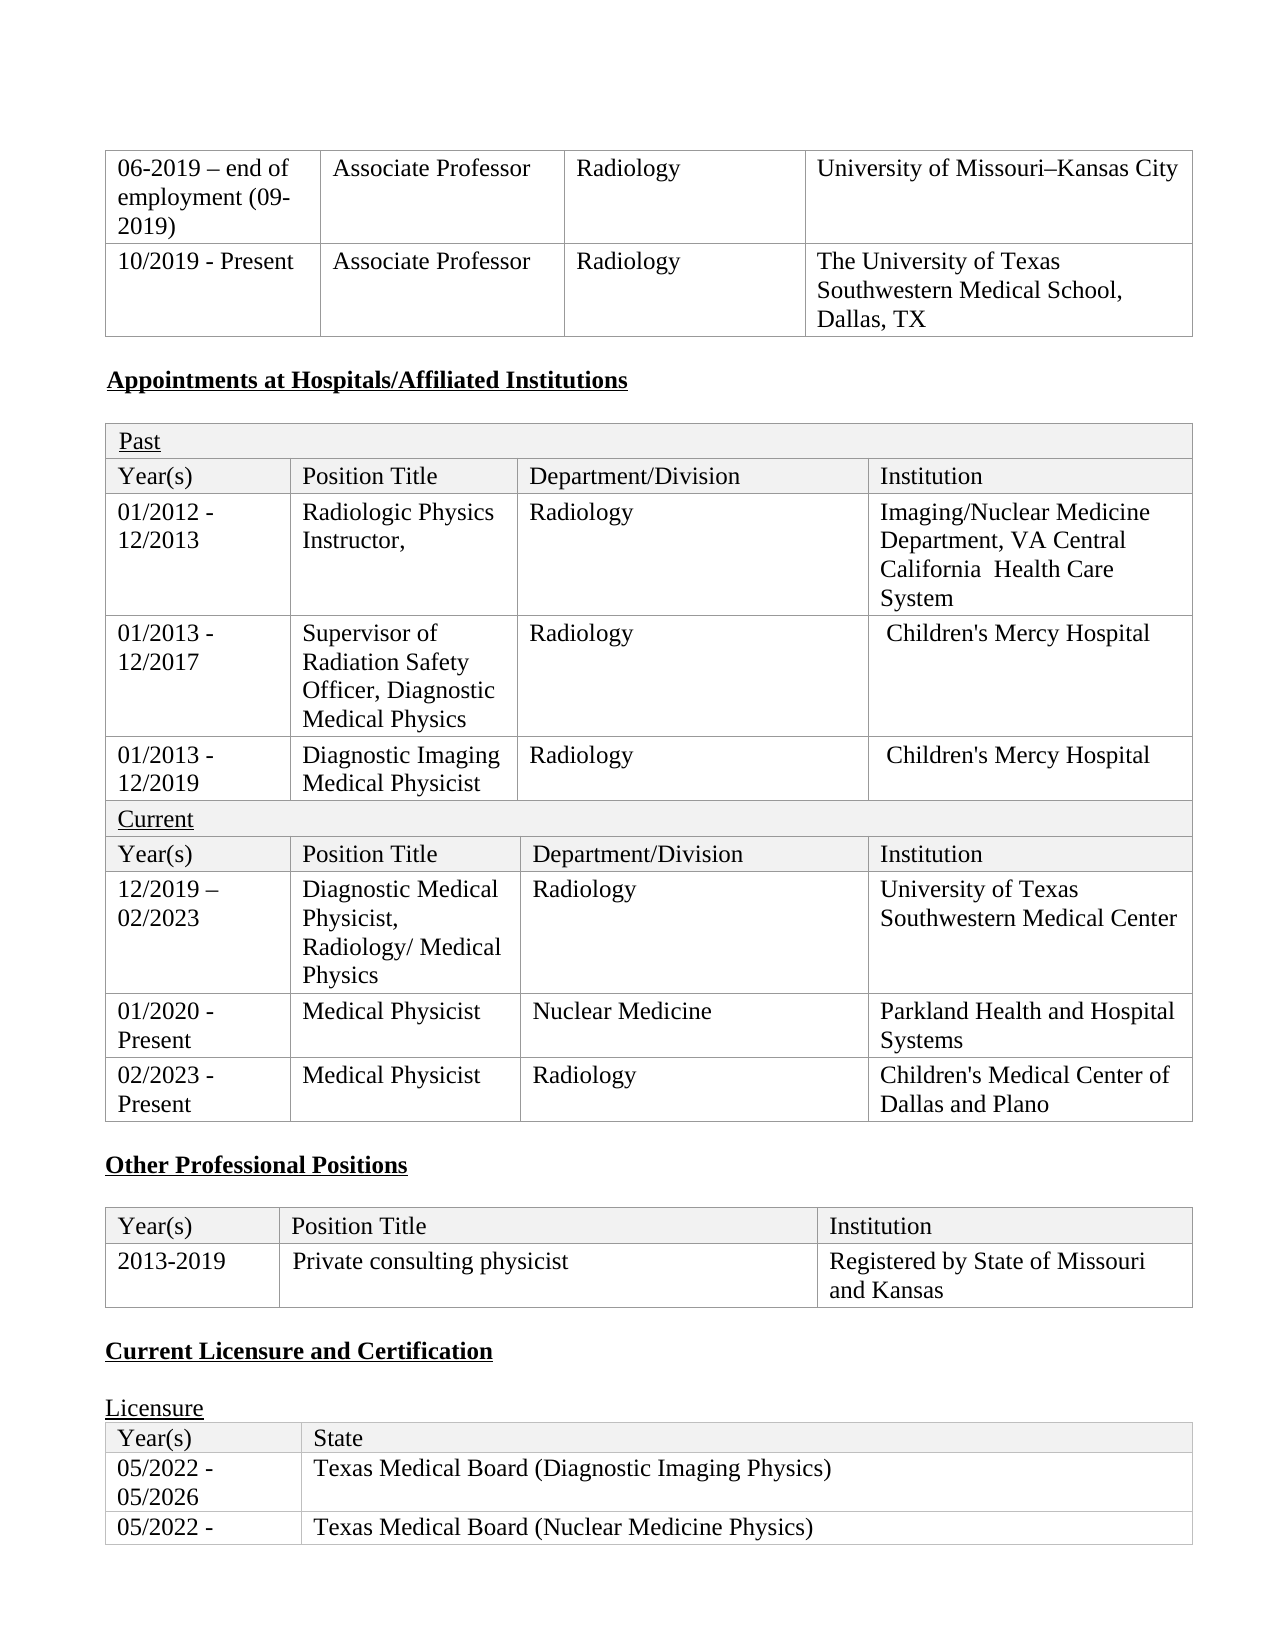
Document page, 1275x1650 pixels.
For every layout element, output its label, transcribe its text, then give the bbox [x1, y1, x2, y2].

table_cell Position Title [291, 837, 520, 871]
table_cell Institution [869, 459, 1192, 493]
table_cell Radiologic Physics Instructor, [291, 494, 517, 614]
table_cell Diagnostic Imaging Medical Physicist [291, 737, 517, 800]
table_header Position Title [280, 1208, 817, 1243]
table_cell Year(s) [106, 459, 290, 493]
table_cell 06-2019 – end of employment (09-2019) [106, 151, 320, 243]
text Other Professional Positions [105, 1150, 1170, 1178]
table_cell Radiology [518, 494, 868, 614]
table_header Institution [818, 1208, 1192, 1243]
text Appointments at Hospitals/Affiliated Institutions [106, 365, 1170, 394]
table_cell Institution [869, 837, 1192, 871]
table_cell Department/Division [521, 837, 868, 871]
table_cell 01/2020 - Present [106, 994, 290, 1056]
table_cell 05/2022 - 05/2026 [106, 1512, 301, 1544]
table_cell 12/2019 – 02/2023 [106, 872, 290, 992]
table_cell 10/2019 - Present [106, 244, 320, 336]
table_cell Department/Division [518, 459, 868, 493]
table_cell Radiology [565, 151, 805, 243]
table_cell Parkland Health and Hospital Systems [869, 994, 1192, 1056]
table_cell Radiology [521, 1058, 868, 1121]
table_cell 01/2013 - 12/2017 [106, 616, 290, 736]
table_cell Radiology [521, 872, 868, 992]
table_cell Children's Mercy Hospital [869, 737, 1192, 800]
table_cell Radiology [518, 616, 868, 736]
table_cell University of Texas Southwestern Medical Center [869, 872, 1192, 992]
table_cell Associate Professor [321, 244, 564, 336]
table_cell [302, 1512, 1192, 1544]
table_cell Radiology [518, 737, 868, 800]
table_cell Texas Medical Board (Diagnostic Imaging Physics) [302, 1453, 1192, 1511]
table_cell Registered by State of Missouri and Kansas [818, 1244, 1192, 1307]
table_header Past [106, 424, 1192, 458]
table_cell Children's Medical Center of Dallas and Plano [869, 1058, 1192, 1121]
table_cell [806, 151, 1192, 243]
table_cell The University of Texas Southwestern Medical School, Dallas, TX [806, 244, 1192, 336]
table_cell Radiology [565, 244, 805, 336]
table_cell Associate Professor [321, 151, 564, 243]
table_cell Nuclear Medicine [521, 994, 868, 1056]
table_cell Medical Physicist [291, 994, 520, 1056]
table_cell 01/2013 - 12/2019 [106, 737, 290, 800]
table_cell Private consulting physicist [280, 1244, 817, 1307]
table_header Year(s) [106, 1423, 301, 1452]
table_cell Medical Physicist [291, 1058, 520, 1121]
table_header State [302, 1423, 1192, 1452]
table_cell 01/2012 - 12/2013 [106, 494, 290, 614]
table_cell Position Title [291, 459, 517, 493]
text Current Licensure and Certification [105, 1336, 1170, 1365]
table_cell Imaging/Nuclear Medicine Department, VA Central California Health Care System [869, 494, 1192, 614]
table_cell 02/2023 - Present [106, 1058, 290, 1121]
table_cell Diagnostic Medical Physicist, Radiology/ Medical Physics [291, 872, 520, 992]
table_cell 05/2022 - 05/2026 [106, 1453, 301, 1511]
table_cell Current [106, 801, 1192, 836]
text Licensure [105, 1393, 1170, 1422]
table_cell Supervisor of Radiation Safety Officer, Diagnostic Medical Physics [291, 616, 517, 736]
table_cell Children's Mercy Hospital [869, 616, 1192, 736]
table_cell 2013-2019 [106, 1244, 279, 1307]
table_header Year(s) [106, 1208, 279, 1243]
table_cell Year(s) [106, 837, 290, 871]
